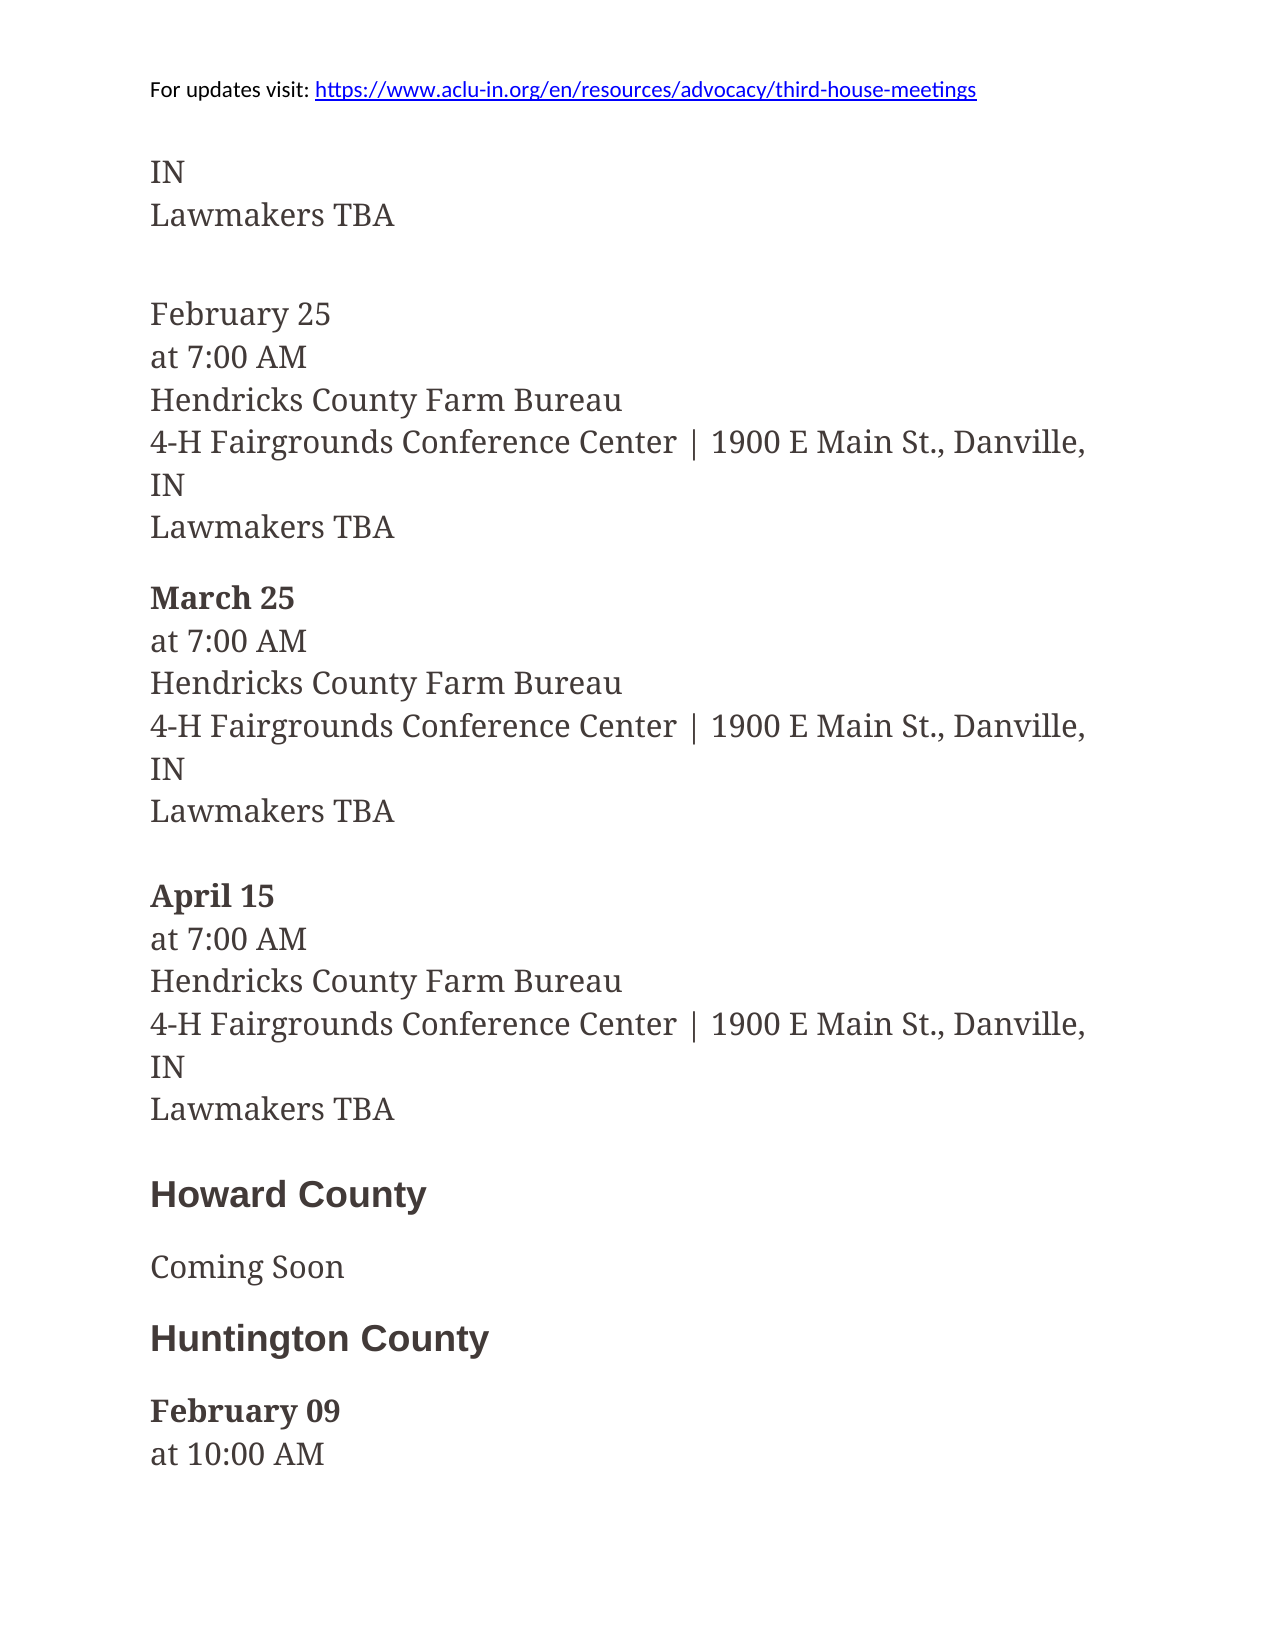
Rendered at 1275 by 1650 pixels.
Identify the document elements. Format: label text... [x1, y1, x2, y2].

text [150, 150, 1125, 263]
text at 7:00 AM [150, 619, 1125, 661]
text Lawmakers TBA [150, 505, 1125, 576]
text March 25 [150, 576, 1125, 619]
text February 25 [150, 292, 1125, 335]
text Lawmakers TBA [150, 789, 1125, 832]
text Lawmakers TBA [150, 1087, 1125, 1130]
text Howard County [150, 1130, 1125, 1216]
text April 15 [150, 874, 1125, 917]
text Hendricks County Farm Bureau [150, 378, 1125, 420]
text Coming Soon [150, 1245, 1125, 1287]
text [150, 1389, 1125, 1474]
text 4-H Fairgrounds Conference Center | 1900 E Main St., Danville, IN [150, 420, 1125, 505]
text Huntington County [150, 1317, 1125, 1360]
text 4-H Fairgrounds Conference Center | 1900 E Main St., Danville, IN [150, 704, 1125, 789]
text 4-H Fairgrounds Conference Center | 1900 E Main St., Danville, IN [150, 1002, 1125, 1087]
text Hendricks County Farm Bureau [150, 661, 1125, 704]
text at 7:00 AM [150, 335, 1125, 378]
text Hendricks County Farm Bureau [150, 959, 1125, 1002]
text at 7:00 AM [150, 917, 1125, 959]
